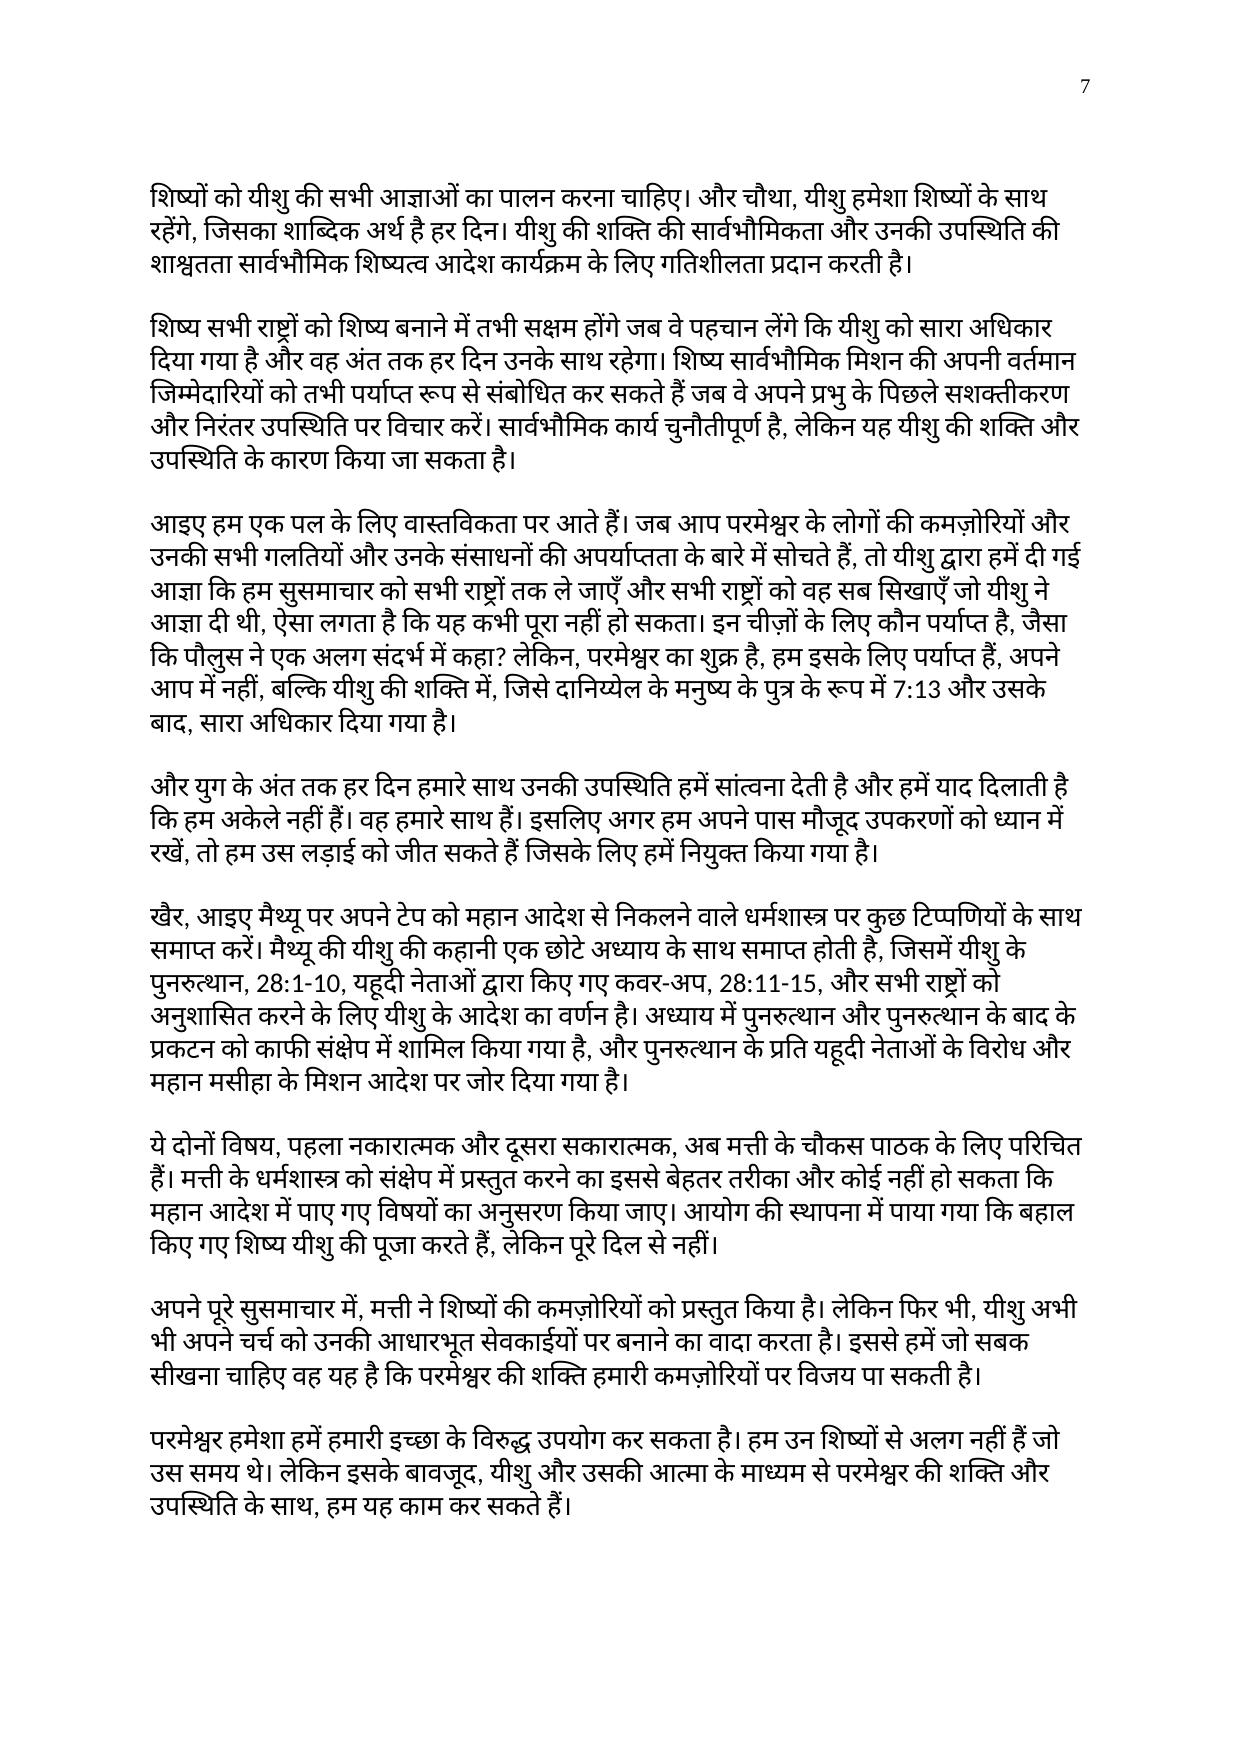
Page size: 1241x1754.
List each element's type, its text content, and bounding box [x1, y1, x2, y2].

text आइए हम एक पल के लिए वास्तविकता पर आते हैं। जब आप परमेश्वर के लोगों की कमज़ोरियों और उनकी सभी गलतियों और उनके संसाधनों की अपर्याप्तता के बारे में सोचते हैं, तो यीशु द्वारा हमें दी गई आज्ञा कि हम सुसमाचार को सभी राष्ट्रों तक ले जाएँ और सभी राष्ट्रों को वह सब सिखाएँ जो यीशु ने आज्ञा दी थी, ऐसा लगता है कि यह कभी पूरा नहीं हो सकता। इन चीज़ों के लिए कौन पर्याप्त है, जैसा कि पौलुस ने एक अलग संदर्भ में कहा? लेकिन, परमेश्वर का शुक्र है, हम इसके लिए पर्याप्त हैं, अपने आप में नहीं, बल्कि यीशु की शक्ति में, जिसे दानिय्येल के मनुष्य के पुत्र के रूप में 7:13 और उसके बाद, सारा अधिकार दिया गया है। [150, 508, 1090, 739]
text अपने पूरे सुसमाचार में, मत्ती ने शिष्यों की कमज़ोरियों को प्रस्तुत किया है। लेकिन फिर भी, यीशु अभी भी अपने चर्च को उनकी आधारभूत सेवकाईयों पर बनाने का वादा करता है। इससे हमें जो सबक सीखना चाहिए वह यह है कि परमेश्वर की शक्ति हमारी कमज़ोरियों पर विजय पा सकती है। [150, 1293, 1090, 1392]
text खैर, आइए मैथ्यू पर अपने टेप को महान आदेश से निकलने वाले धर्मशास्त्र पर कुछ टिप्पणियों के साथ समाप्त करें। मैथ्यू की यीशु की कहानी एक छोटे अध्याय के साथ समाप्त होती है, जिसमें यीशु के पुनरुत्थान, 28:1-10, यहूदी नेताओं द्वारा किए गए कवर-अप, 28:11-15, और सभी राष्ट्रों को अनुशासित करने के लिए यीशु के आदेश का वर्णन है। अध्याय में पुनरुत्थान और पुनरुत्थान के बाद के प्रकटन को काफी संक्षेप में शामिल किया गया है, और पुनरुत्थान के प्रति यहूदी नेताओं के विरोध और महान मसीहा के मिशन आदेश पर जोर दिया गया है। [150, 900, 1090, 1098]
text और युग के अंत तक हर दिन हमारे साथ उनकी उपस्थिति हमें सांत्वना देती है और हमें याद दिलाती है कि हम अकेले नहीं हैं। वह हमारे साथ हैं। इसलिए अगर हम अपने पास मौजूद उपकरणों को ध्यान में रखें, तो हम उस लड़ाई को जीत सकते हैं जिसके लिए हमें नियुक्त किया गया है। [150, 770, 1090, 869]
text परमेश्वर हमेशा हमें हमारी इच्छा के विरुद्ध उपयोग कर सकता है। हम उन शिष्यों से अलग नहीं हैं जो उस समय थे। लेकिन इसके बावजूद, यीशु और उसकी आत्मा के माध्यम से परमेश्वर की शक्ति और उपस्थिति के साथ, हम यह काम कर सकते हैं। [150, 1423, 1090, 1522]
text ये दोनों विषय, पहला नकारात्मक और दूसरा सकारात्मक, अब मत्ती के चौकस पाठक के लिए परिचित हैं। मत्ती के धर्मशास्त्र को संक्षेप में प्रस्तुत करने का इससे बेहतर तरीका और कोई नहीं हो सकता कि महान आदेश में पाए गए विषयों का अनुसरण किया जाए। आयोग की स्थापना में पाया गया कि बहाल किए गए शिष्य यीशु की पूजा करते हैं, लेकिन पूरे दिल से नहीं। [150, 1129, 1090, 1261]
text शिष्य सभी राष्ट्रों को शिष्य बनाने में तभी सक्षम होंगे जब वे पहचान लेंगे कि यीशु को सारा अधिकार दिया गया है और वह अंत तक हर दिन उनके साथ रहेगा। शिष्य सार्वभौमिक मिशन की अपनी वर्तमान जिम्मेदारियों को तभी पर्याप्त रूप से संबोधित कर सकते हैं जब वे अपने प्रभु के पिछले सशक्तीकरण और निरंतर उपस्थिति पर विचार करें। सार्वभौमिक कार्य चुनौतीपूर्ण है, लेकिन यह यीशु की शक्ति और उपस्थिति के कारण किया जा सकता है। [150, 311, 1090, 476]
text शिष्यों को यीशु की सभी आज्ञाओं का पालन करना चाहिए। और चौथा, यीशु हमेशा शिष्यों के साथ रहेंगे, जिसका शाब्दिक अर्थ है हर दिन। यीशु की शक्ति की सार्वभौमिकता और उनकी उपस्थिति की शाश्वतता सार्वभौमिक शिष्यत्व आदेश कार्यक्रम के लिए गतिशीलता प्रदान करती है। [150, 181, 1090, 280]
